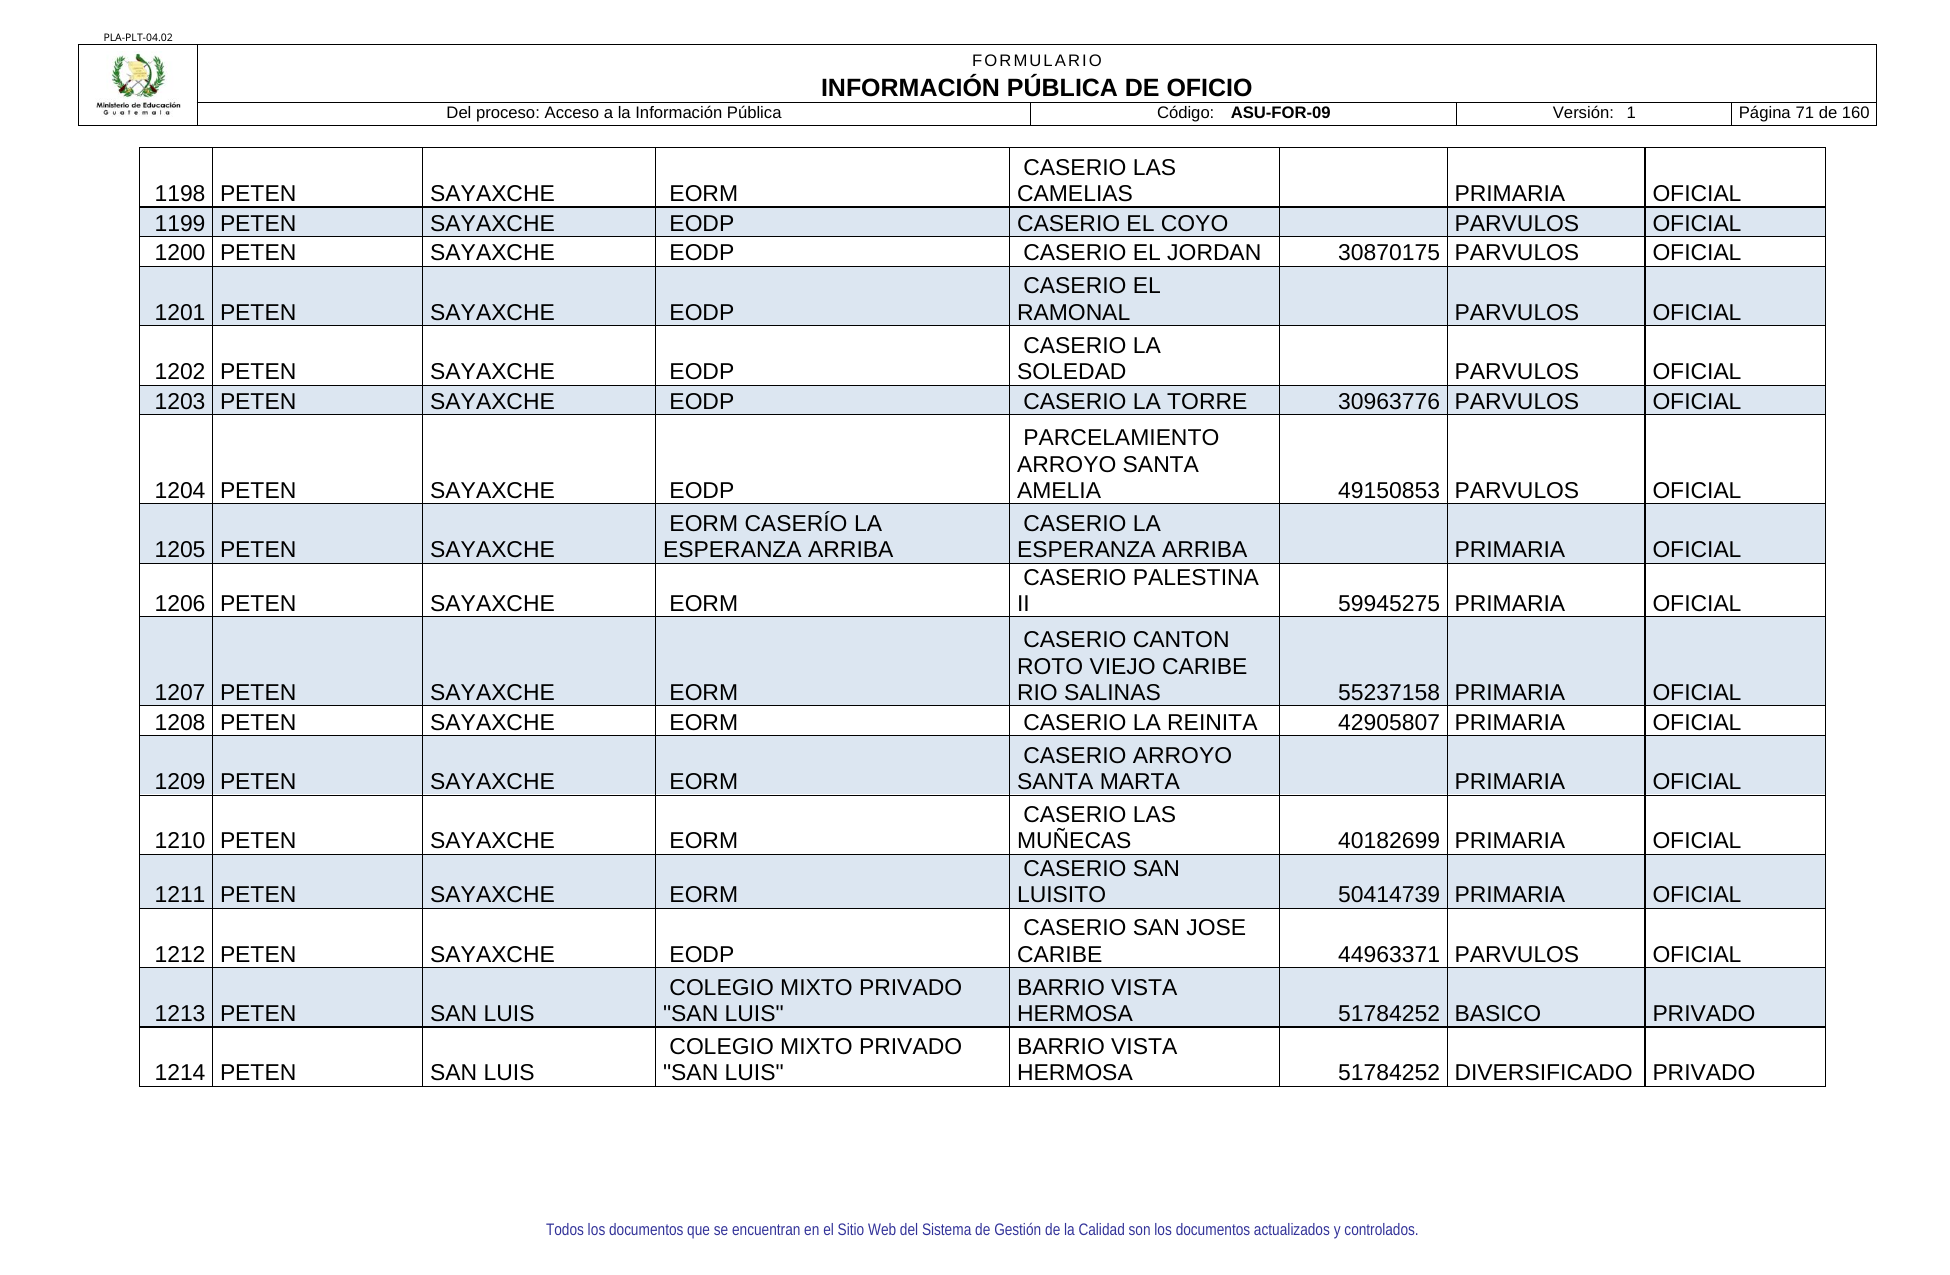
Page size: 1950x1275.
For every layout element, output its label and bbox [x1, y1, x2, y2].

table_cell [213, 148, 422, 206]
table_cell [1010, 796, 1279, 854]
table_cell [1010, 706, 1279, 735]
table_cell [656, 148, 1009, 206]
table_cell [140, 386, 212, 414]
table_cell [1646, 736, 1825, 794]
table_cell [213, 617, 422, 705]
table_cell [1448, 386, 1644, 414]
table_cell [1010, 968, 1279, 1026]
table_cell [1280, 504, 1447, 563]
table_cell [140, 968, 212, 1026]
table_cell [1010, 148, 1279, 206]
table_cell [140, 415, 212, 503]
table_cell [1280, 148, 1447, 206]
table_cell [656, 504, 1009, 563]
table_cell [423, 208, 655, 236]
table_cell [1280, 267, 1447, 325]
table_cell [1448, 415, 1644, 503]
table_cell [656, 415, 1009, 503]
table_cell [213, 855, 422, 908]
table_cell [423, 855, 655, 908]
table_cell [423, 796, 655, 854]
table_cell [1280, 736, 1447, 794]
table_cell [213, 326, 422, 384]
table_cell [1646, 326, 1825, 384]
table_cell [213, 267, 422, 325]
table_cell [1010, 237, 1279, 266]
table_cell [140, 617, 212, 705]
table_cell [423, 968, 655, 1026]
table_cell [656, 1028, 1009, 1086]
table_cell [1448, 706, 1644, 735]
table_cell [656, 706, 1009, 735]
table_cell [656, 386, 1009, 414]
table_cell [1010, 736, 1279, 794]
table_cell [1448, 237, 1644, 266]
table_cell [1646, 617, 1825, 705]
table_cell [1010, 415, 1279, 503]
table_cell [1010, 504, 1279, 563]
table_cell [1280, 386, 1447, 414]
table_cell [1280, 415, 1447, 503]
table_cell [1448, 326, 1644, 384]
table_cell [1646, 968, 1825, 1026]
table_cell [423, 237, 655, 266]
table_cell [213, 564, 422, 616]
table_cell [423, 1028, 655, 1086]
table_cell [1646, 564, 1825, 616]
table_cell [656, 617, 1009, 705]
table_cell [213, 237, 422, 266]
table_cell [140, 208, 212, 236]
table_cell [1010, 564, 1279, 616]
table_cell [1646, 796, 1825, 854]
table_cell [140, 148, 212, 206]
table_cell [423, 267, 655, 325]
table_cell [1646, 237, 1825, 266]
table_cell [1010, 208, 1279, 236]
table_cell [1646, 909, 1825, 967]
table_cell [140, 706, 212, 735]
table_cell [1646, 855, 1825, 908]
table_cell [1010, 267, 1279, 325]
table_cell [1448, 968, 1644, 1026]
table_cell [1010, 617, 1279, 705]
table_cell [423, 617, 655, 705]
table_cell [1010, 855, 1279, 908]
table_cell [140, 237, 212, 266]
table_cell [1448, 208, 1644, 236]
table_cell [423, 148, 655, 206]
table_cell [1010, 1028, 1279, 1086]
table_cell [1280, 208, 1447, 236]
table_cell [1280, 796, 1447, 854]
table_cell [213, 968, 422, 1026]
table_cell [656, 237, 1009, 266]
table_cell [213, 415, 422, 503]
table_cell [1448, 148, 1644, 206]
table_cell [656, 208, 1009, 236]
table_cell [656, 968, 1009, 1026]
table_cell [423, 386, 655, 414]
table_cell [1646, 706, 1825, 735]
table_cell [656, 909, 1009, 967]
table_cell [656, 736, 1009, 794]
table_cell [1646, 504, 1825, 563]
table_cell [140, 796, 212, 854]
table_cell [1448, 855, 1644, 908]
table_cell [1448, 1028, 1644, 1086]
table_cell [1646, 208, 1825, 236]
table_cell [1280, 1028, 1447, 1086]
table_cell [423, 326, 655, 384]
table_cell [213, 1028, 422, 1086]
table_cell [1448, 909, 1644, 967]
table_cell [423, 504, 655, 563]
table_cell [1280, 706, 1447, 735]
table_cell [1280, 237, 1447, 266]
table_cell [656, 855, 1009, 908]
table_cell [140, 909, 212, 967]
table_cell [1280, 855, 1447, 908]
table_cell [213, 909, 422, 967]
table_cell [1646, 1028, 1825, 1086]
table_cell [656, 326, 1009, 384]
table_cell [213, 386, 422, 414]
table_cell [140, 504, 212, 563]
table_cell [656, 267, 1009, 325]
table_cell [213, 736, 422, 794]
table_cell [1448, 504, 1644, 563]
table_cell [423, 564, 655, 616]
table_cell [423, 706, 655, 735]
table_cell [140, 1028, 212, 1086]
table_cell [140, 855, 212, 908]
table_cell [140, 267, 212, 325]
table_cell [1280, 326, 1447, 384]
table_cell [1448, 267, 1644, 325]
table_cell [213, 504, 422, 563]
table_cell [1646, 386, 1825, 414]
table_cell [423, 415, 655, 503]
picture [95, 51, 181, 117]
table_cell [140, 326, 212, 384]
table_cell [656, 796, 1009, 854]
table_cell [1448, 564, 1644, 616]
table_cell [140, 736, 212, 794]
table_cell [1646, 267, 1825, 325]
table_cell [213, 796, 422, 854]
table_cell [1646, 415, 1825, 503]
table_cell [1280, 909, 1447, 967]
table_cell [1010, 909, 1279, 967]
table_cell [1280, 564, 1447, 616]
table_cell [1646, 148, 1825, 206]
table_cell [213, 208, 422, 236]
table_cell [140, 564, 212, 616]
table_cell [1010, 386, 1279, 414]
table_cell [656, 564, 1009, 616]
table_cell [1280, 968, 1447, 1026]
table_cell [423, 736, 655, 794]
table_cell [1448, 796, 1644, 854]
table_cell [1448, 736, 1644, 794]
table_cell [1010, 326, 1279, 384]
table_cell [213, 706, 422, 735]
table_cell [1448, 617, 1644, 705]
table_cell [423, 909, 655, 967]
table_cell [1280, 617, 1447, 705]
